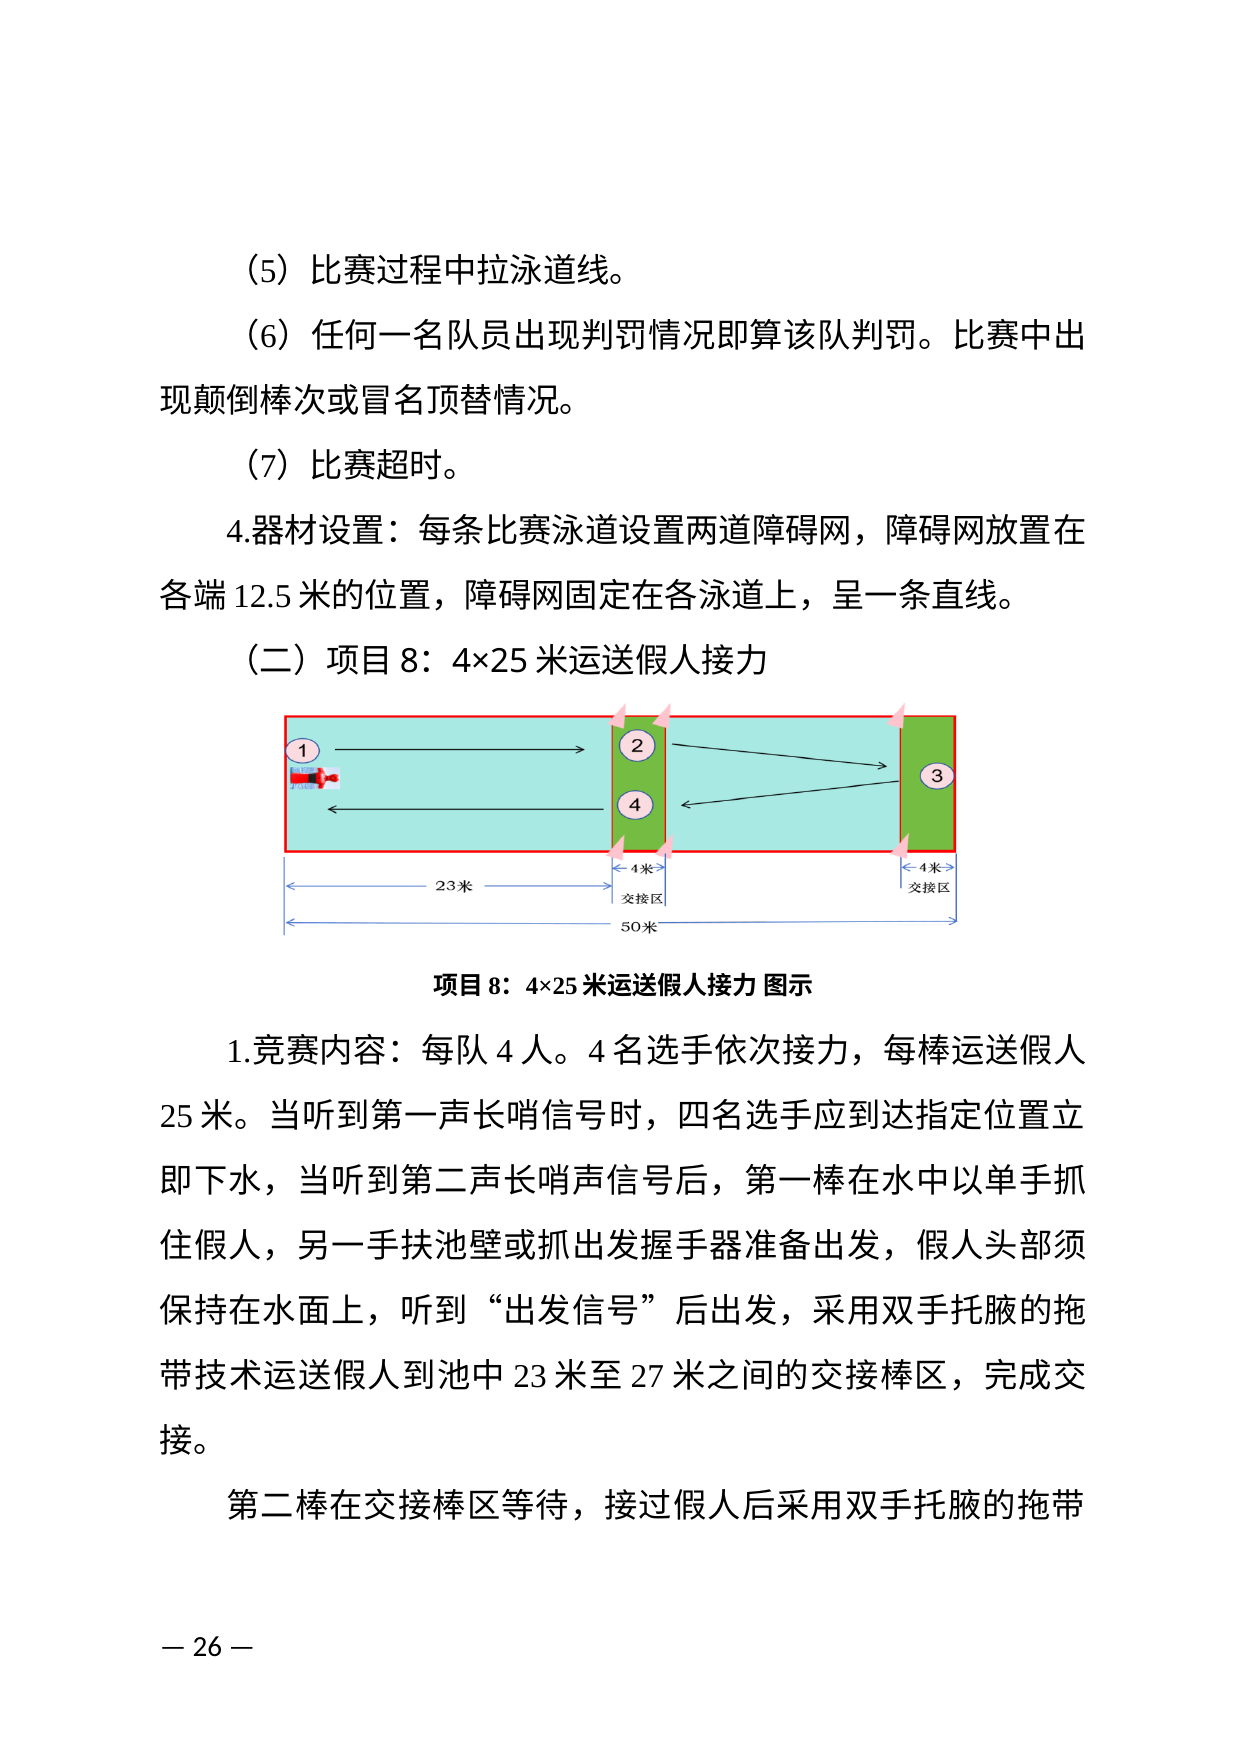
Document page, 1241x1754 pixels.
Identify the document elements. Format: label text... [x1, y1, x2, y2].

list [159, 1406, 1087, 1536]
list 项目8：4×25米运送假人接力 图示 [159, 886, 1087, 951]
list 1.竞赛内容：每队4人。4名选手依次接力，每棒运送假人25米。当听到第一声长哨信号时，四名选手应到达指定位置立即下水，当听到第二声长哨声信号后，第一棒在水中以单手抓住假人，另一手扶池壁或抓出发握手器准备出发，假人头部须保持在水面上，听到“出发信号”后出发，采用双手托腋的拖带技术运送假人到池中23米至27米之间的交接棒区，完成交接。 [159, 951, 1087, 1406]
list （6）任何一名队员出现判罚情况即算该队判罚。比赛中出现颠倒棒次或冒名顶替情况。 [159, 236, 1087, 366]
list （二）项目8：4×25米运送假人接力 [159, 561, 1087, 626]
list （7）比赛超时。 [159, 366, 1087, 431]
list 4.器材设置：每条比赛泳道设置两道障碍网，障碍网放置在各端12.5米的位置，障碍网固定在各泳道上，呈一条直线。 [159, 431, 1087, 561]
